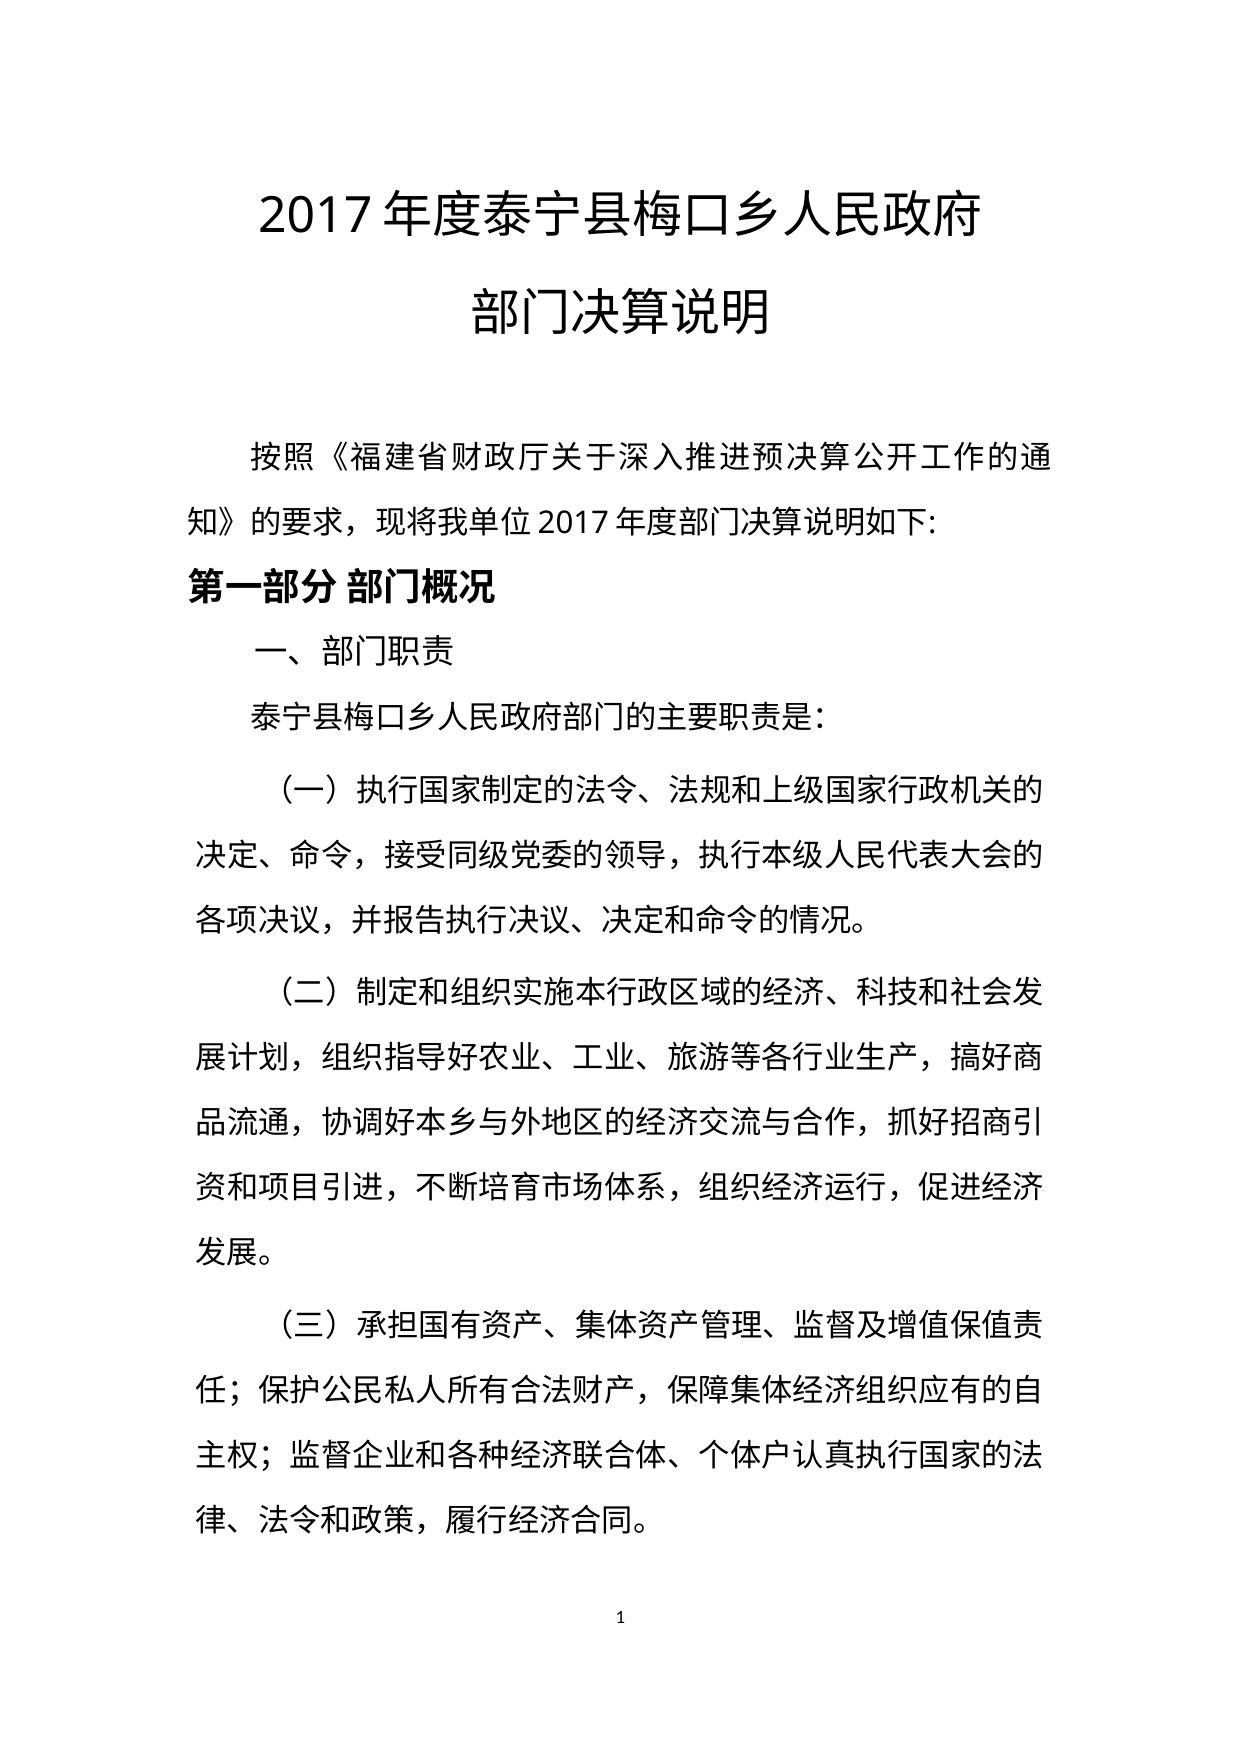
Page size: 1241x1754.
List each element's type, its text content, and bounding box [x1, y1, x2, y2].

text （三）承担国有资产、集体资产管理、监督及增值保值责任；保护公民私人所有合法财产，保障集体经济组织应有的自主权；监督企业和各种经济联合体、个体户认真执行国家的法律、法令和政策，履行经济合同。 [195, 1290, 1045, 1550]
text 按照《福建省财政厅关于深入推进预决算公开工作的通知》的要求，现将我单位2017年度部门决算说明如下: [187, 422, 1053, 552]
text 泰宁县梅口乡人民政府部门的主要职责是： [187, 682, 1053, 747]
text （二）制定和组织实施本行政区域的经济、科技和社会发展计划，组织指导好农业、工业、旅游等各行业生产，搞好商品流通，协调好本乡与外地区的经济交流与合作，抓好招商引资和项目引进，不断培育市场体系，组织经济运行，促进经济发展。 [195, 958, 1045, 1283]
text 部门决算说明 [187, 259, 1053, 357]
text 2017年度泰宁县梅口乡人民政府 [187, 162, 1053, 259]
text 第一部分 部门概况 [187, 552, 1053, 617]
text （一）执行国家制定的法令、法规和上级国家行政机关的决定、命令，接受同级党委的领导，执行本级人民代表大会的各项决议，并报告执行决议、决定和命令的情况。 [195, 755, 1045, 950]
text 一、部门职责 [187, 617, 1053, 682]
